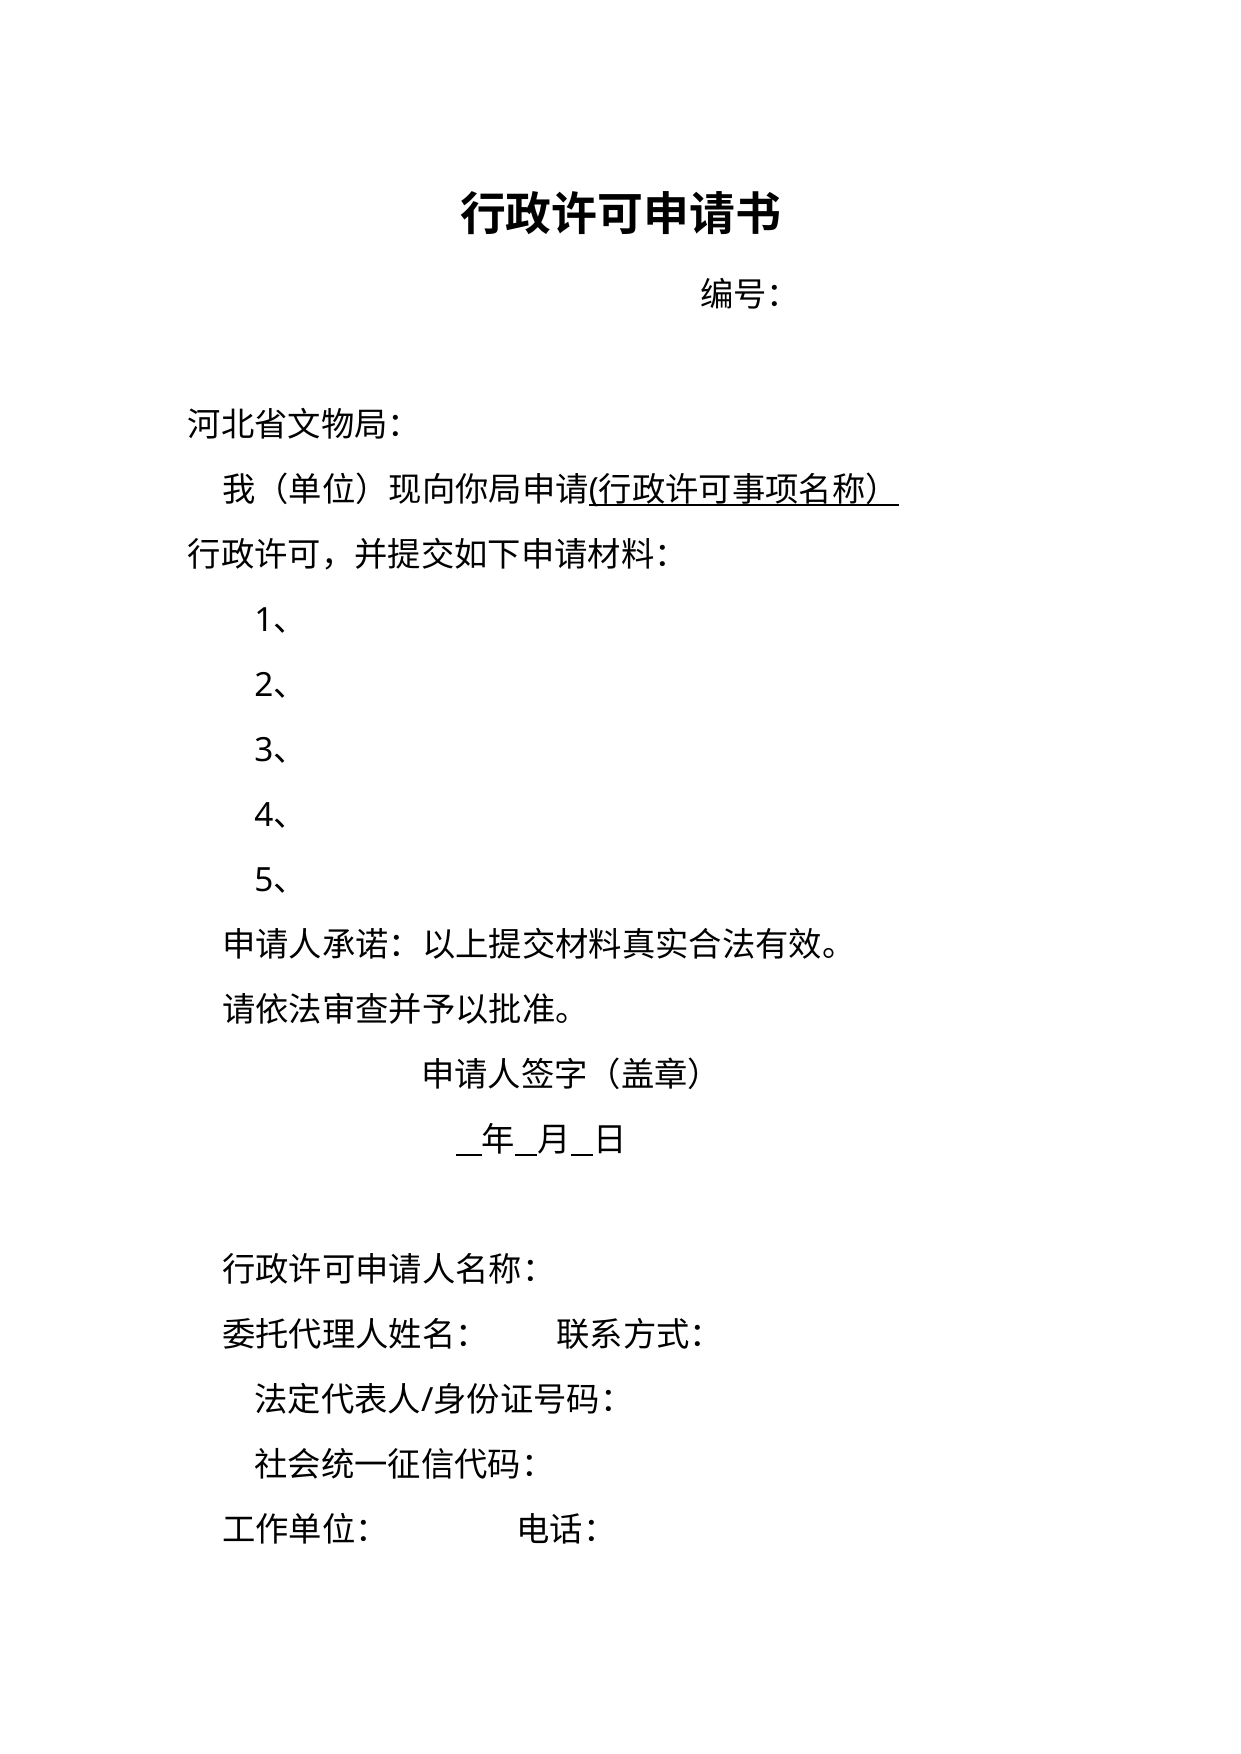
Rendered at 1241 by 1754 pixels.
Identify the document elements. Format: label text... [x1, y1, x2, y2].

text 河北省文物局： [187, 389, 1053, 454]
text 行政许可申请书 [187, 162, 1053, 259]
text 2、 [187, 649, 1053, 714]
text 4、 [187, 779, 1053, 844]
text 年 月 日 [187, 1104, 1053, 1169]
text 请依法审查并予以批准。 [187, 974, 1053, 1039]
text 申请人承诺：以上提交材料真实合法有效。 [187, 909, 1053, 974]
text 行政许可申请人名称： [187, 1234, 1053, 1299]
text 编号： [187, 259, 1053, 324]
text 委托代理人姓名： 联系方式： [187, 1299, 1053, 1364]
text 法定代表人/身份证号码： [187, 1364, 1053, 1429]
text 3、 [187, 714, 1053, 779]
text 申请人签字（盖章） [187, 1039, 1053, 1104]
text 工作单位： 电话： [187, 1494, 1053, 1559]
text 我（单位）现向你局申请(行政许可事项名称） 行政许可，并提交如下申请材料： [187, 454, 1053, 584]
text 1、 [187, 584, 1053, 649]
text 5、 [187, 844, 1053, 909]
text 社会统一征信代码： [187, 1429, 1053, 1494]
